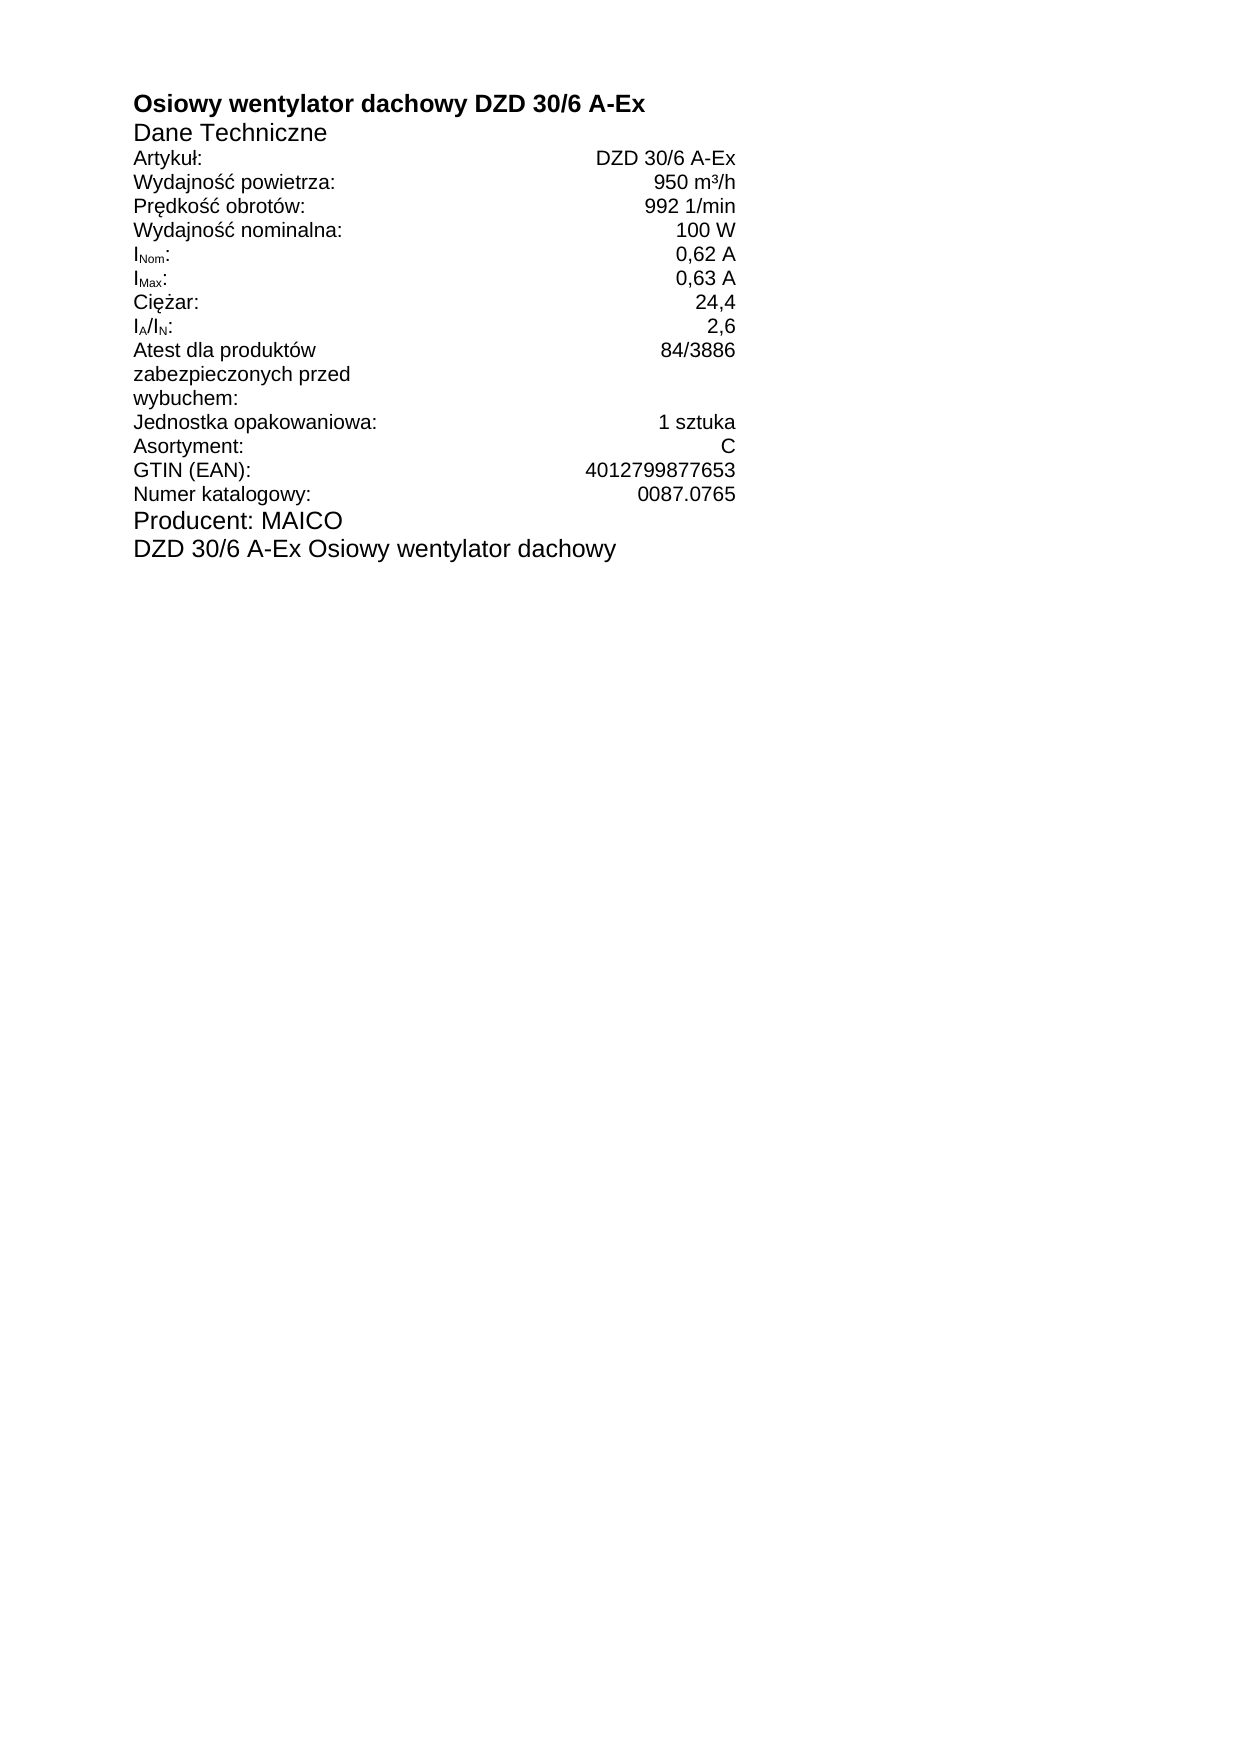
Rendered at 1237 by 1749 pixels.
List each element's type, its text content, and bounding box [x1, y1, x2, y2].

table_cell Jednostka opakowaniowa: [122, 410, 434, 434]
table_cell 100 W [434, 218, 747, 242]
table_cell 992 1/min [434, 194, 747, 218]
table_cell 0,63 A [434, 266, 747, 290]
table_cell Ciężar: [122, 290, 434, 314]
table_header DZD 30/6 A-Ex [434, 146, 747, 170]
table_cell C [434, 434, 747, 458]
table_cell Asortyment: [122, 434, 434, 458]
table_cell 2,6 [434, 314, 747, 338]
table_header Artykuł: [122, 146, 434, 170]
text Dane Techniczne [133, 117, 1148, 146]
table_cell 1 sztuka [434, 410, 747, 434]
table_cell Wydajność powietrza: [122, 170, 434, 194]
table_cell 4012799877653 [434, 458, 747, 482]
table_cell 84/3886 [434, 338, 747, 410]
table_cell Prędkość obrotów: [122, 194, 434, 218]
table_cell GTIN (EAN): [122, 458, 434, 482]
table_cell 950 m³/h [434, 170, 747, 194]
text Producent: MAICO [133, 506, 1148, 534]
table_cell IMax: [122, 266, 434, 290]
table_cell Atest dla produktów zabezpieczonych przed wybuchem: [122, 338, 434, 410]
table_cell Numer katalogowy: [122, 482, 434, 506]
table_cell IA/IN: [122, 314, 434, 338]
table_cell INom: [122, 242, 434, 266]
table_cell 0087.0765 [434, 482, 747, 506]
table_cell 24,4 [434, 290, 747, 314]
text DZD 30/6 A-Ex Osiowy wentylator dachowy [133, 534, 1148, 563]
table_cell Wydajność nominalna: [122, 218, 434, 242]
text Osiowy wentylator dachowy DZD 30/6 A-Ex [133, 89, 1148, 117]
table_cell 0,62 A [434, 242, 747, 266]
